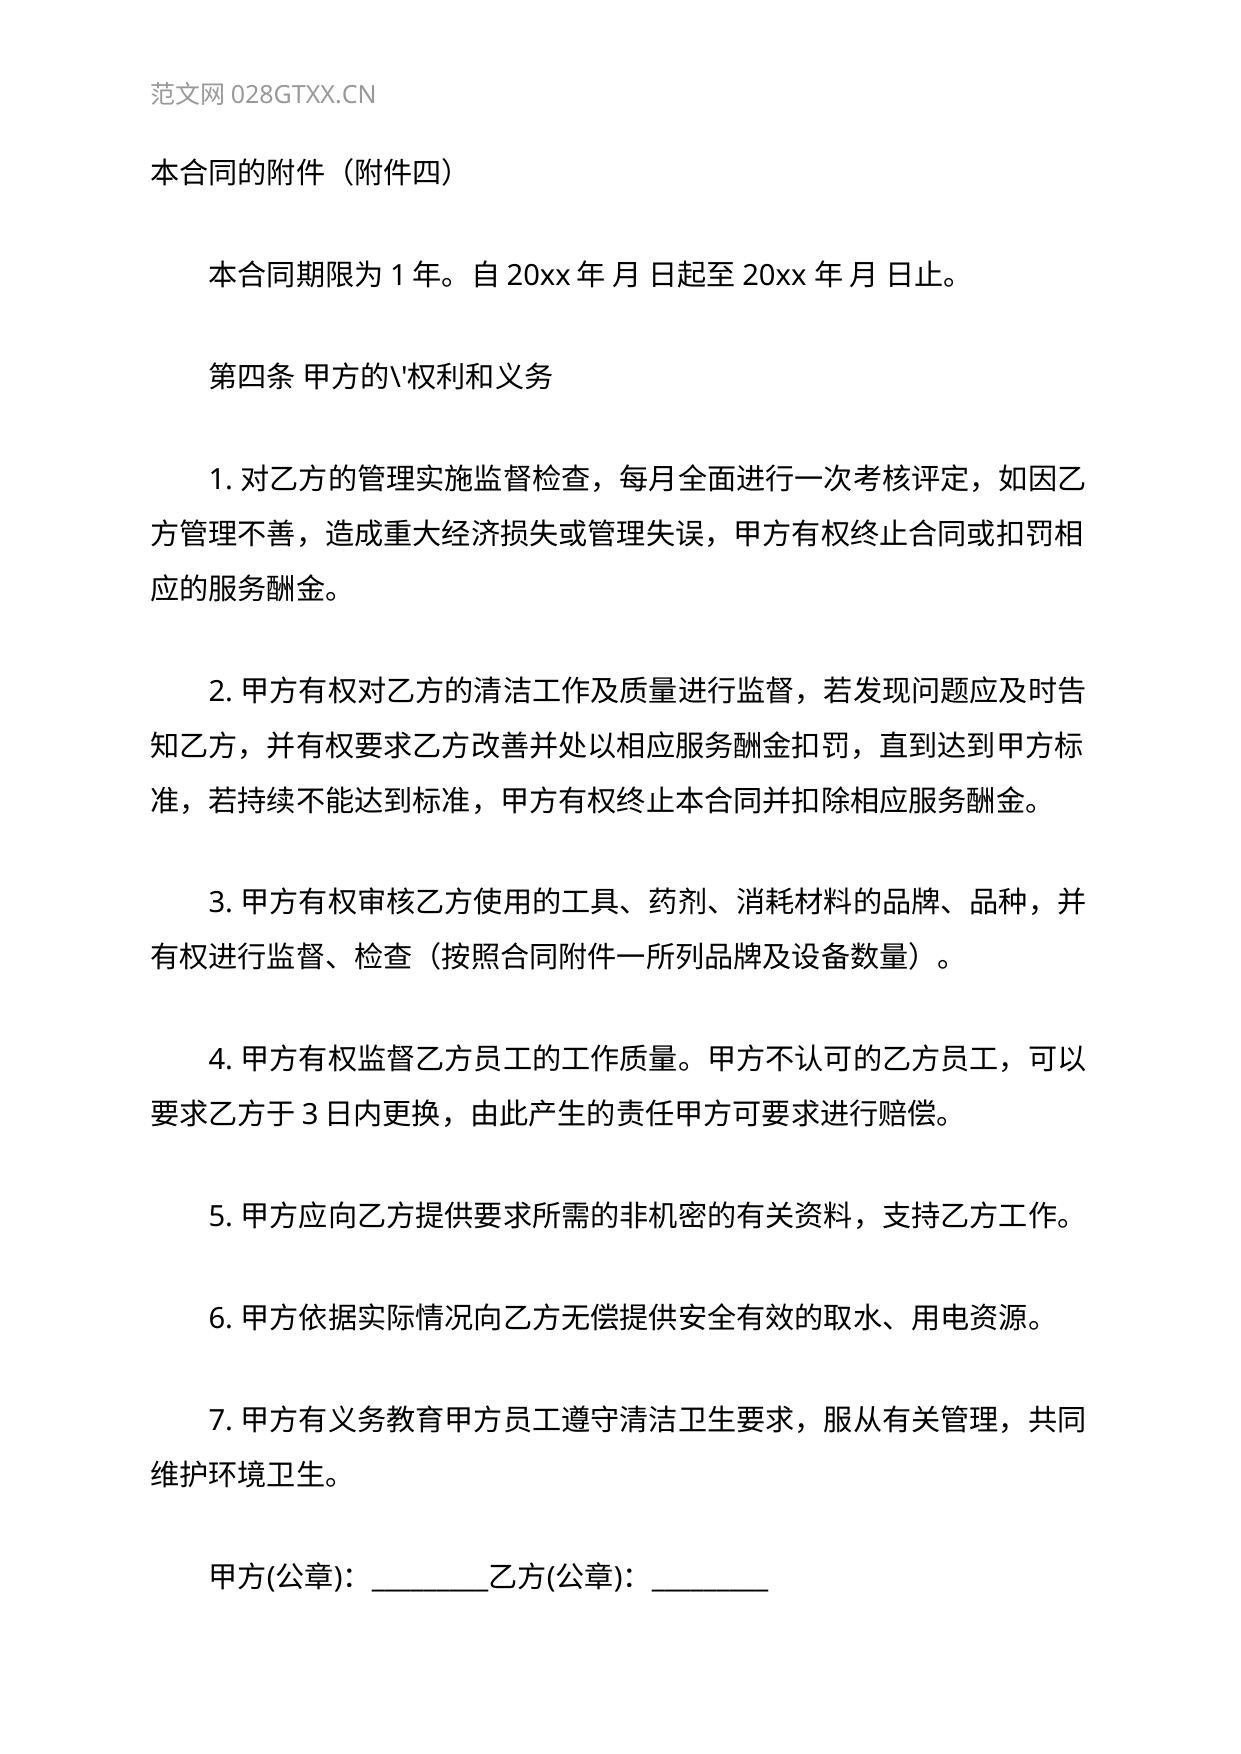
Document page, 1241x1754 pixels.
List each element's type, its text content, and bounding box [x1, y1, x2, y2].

text 5. 甲方应向乙方提供要求所需的非机密的有关资料，支持乙方工作。 [150, 1193, 1090, 1235]
text 3. 甲方有权审核乙方使用的工具、药剂、消耗材料的品牌、品种，并有权进行监督、检查（按照合同附件一所列品牌及设备数量）。 [150, 879, 1090, 976]
text 甲方(公章)：_________乙方(公章)：_________ [150, 1553, 1090, 1596]
text 6. 甲方依据实际情况向乙方无偿提供安全有效的取水、用电资源。 [150, 1295, 1090, 1337]
text 本合同期限为 1年。自 20xx年 月 日起至 20xx 年 月 日止。 [150, 252, 1090, 294]
text 2. 甲方有权对乙方的清洁工作及质量进行监督，若发现问题应及时告知乙方，并有权要求乙方改善并处以相应服务酬金扣罚，直到达到甲方标准，若持续不能达到标准，甲方有权终止本合同并扣除相应服务酬金。 [150, 667, 1090, 819]
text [150, 150, 1090, 192]
text 1. 对乙方的管理实施监督检查，每月全面进行一次考核评定，如因乙方管理不善，造成重大经济损失或管理失误，甲方有权终止合同或扣罚相应的服务酬金。 [150, 456, 1090, 608]
text 第四条 甲方的\'权利和义务 [150, 354, 1090, 396]
text 7. 甲方有义务教育甲方员工遵守清洁卫生要求，服从有关管理，共同维护环境卫生。 [150, 1397, 1090, 1494]
text 4. 甲方有权监督乙方员工的工作质量。甲方不认可的乙方员工，可以要求乙方于3日内更换，由此产生的责任甲方可要求进行赔偿。 [150, 1036, 1090, 1133]
